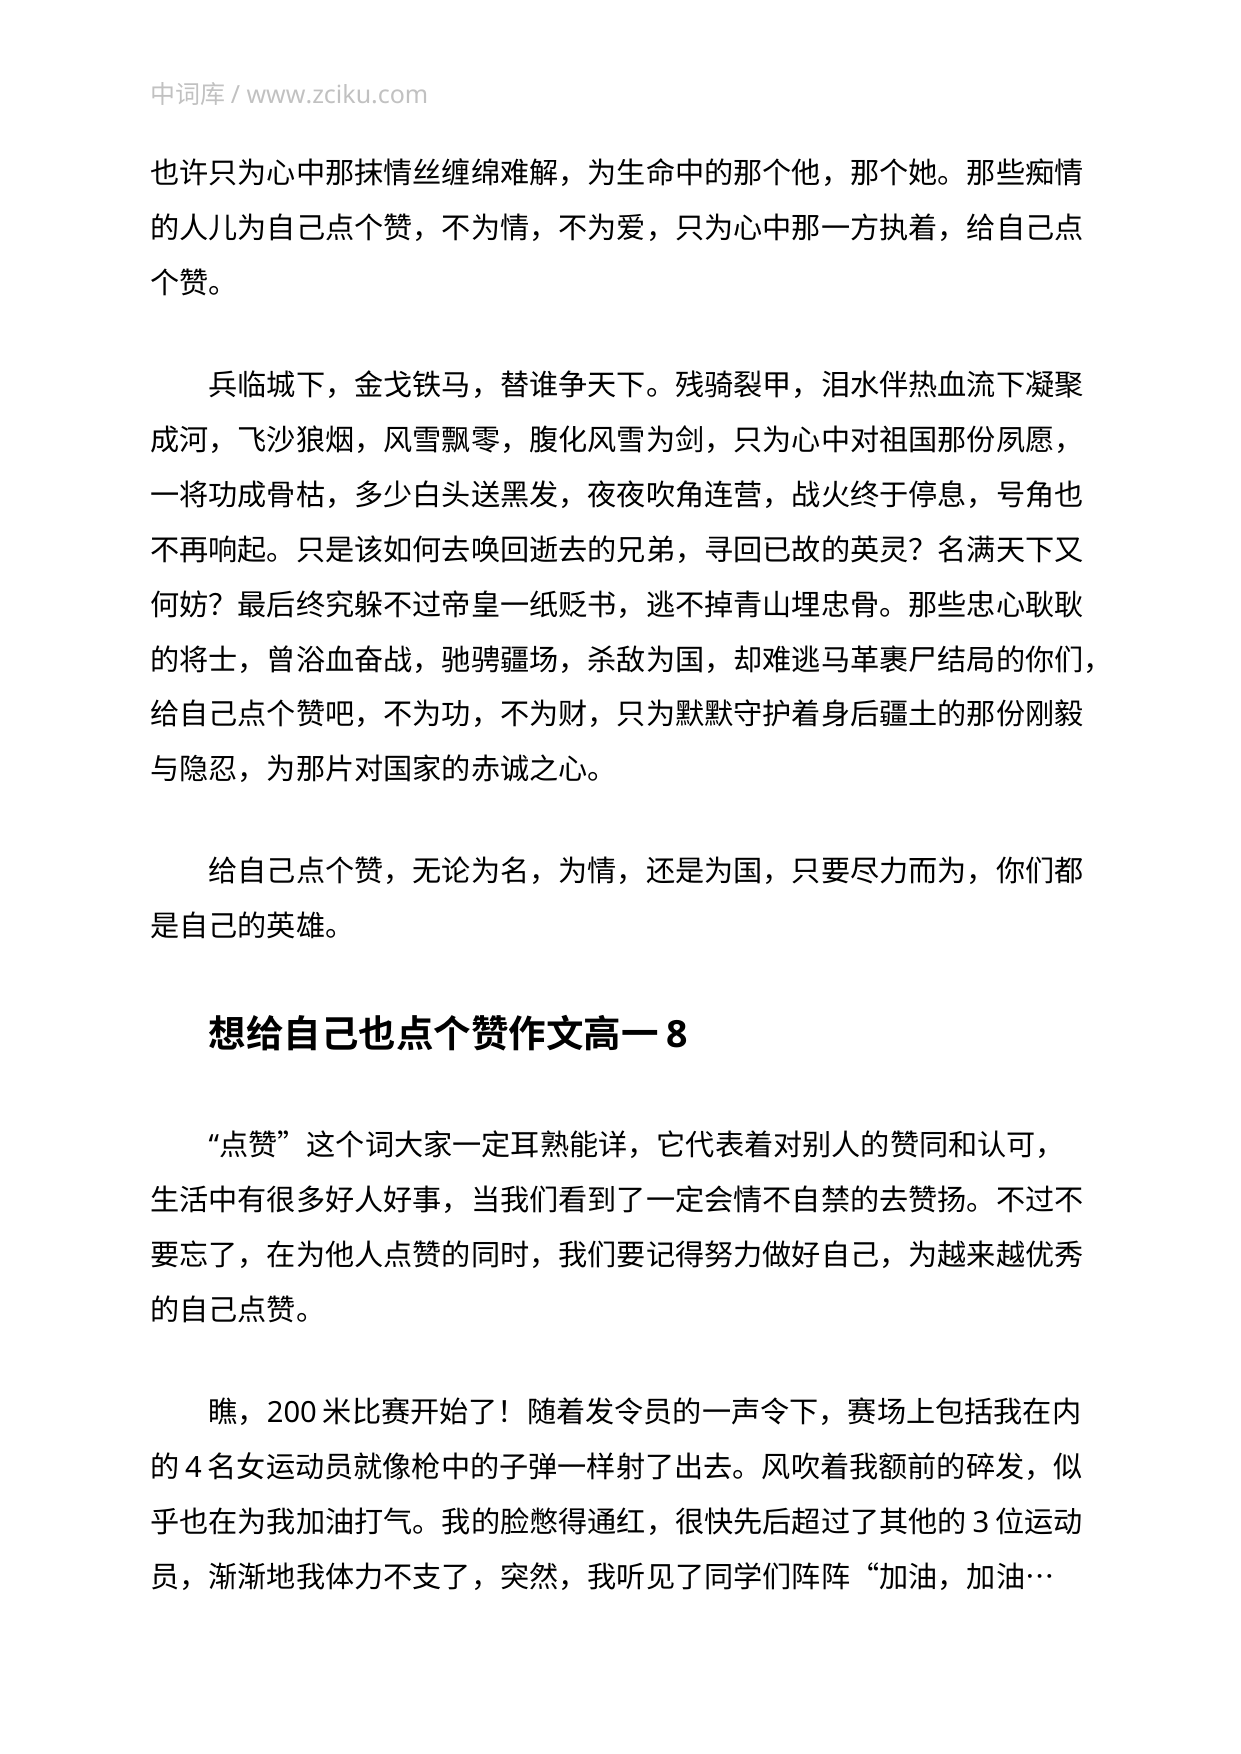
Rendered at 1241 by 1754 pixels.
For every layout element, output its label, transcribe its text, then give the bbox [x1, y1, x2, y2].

text 给自己点个赞，无论为名，为情，还是为国，只要尽力而为，你们都是自己的英雄。 [150, 848, 1090, 945]
text “点赞”这个词大家一定耳熟能详，它代表着对别人的赞同和认可，生活中有很多好人好事，当我们看到了一定会情不自禁的去赞扬。不过不要忘了，在为他人点赞的同时，我们要记得努力做好自己，为越来越优秀的自己点赞。 [150, 1122, 1090, 1329]
text 兵临城下，金戈铁马，替谁争天下。残骑裂甲，泪水伴热血流下凝聚成河，飞沙狼烟，风雪飘零，腹化风雪为剑，只为心中对祖国那份夙愿，一将功成骨枯，多少白头送黑发，夜夜吹角连营，战火终于停息，号角也不再响起。只是该如何去唤回逝去的兄弟，寻回已故的英灵？名满天下又何妨？最后终究躲不过帝皇一纸贬书，逃不掉青山埋忠骨。那些忠心耿耿的将士，曾浴血奋战，驰骋疆场，杀敌为国，却难逃马革裹尸结局的你们，给自己点个赞吧，不为功，不为财，只为默默守护着身后疆土的那份刚毅与隐忍，为那片对国家的赤诚之心。 [150, 362, 1090, 788]
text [150, 150, 1090, 302]
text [150, 1388, 1090, 1596]
text 想给自己也点个赞作文高一8 [150, 1004, 1090, 1059]
